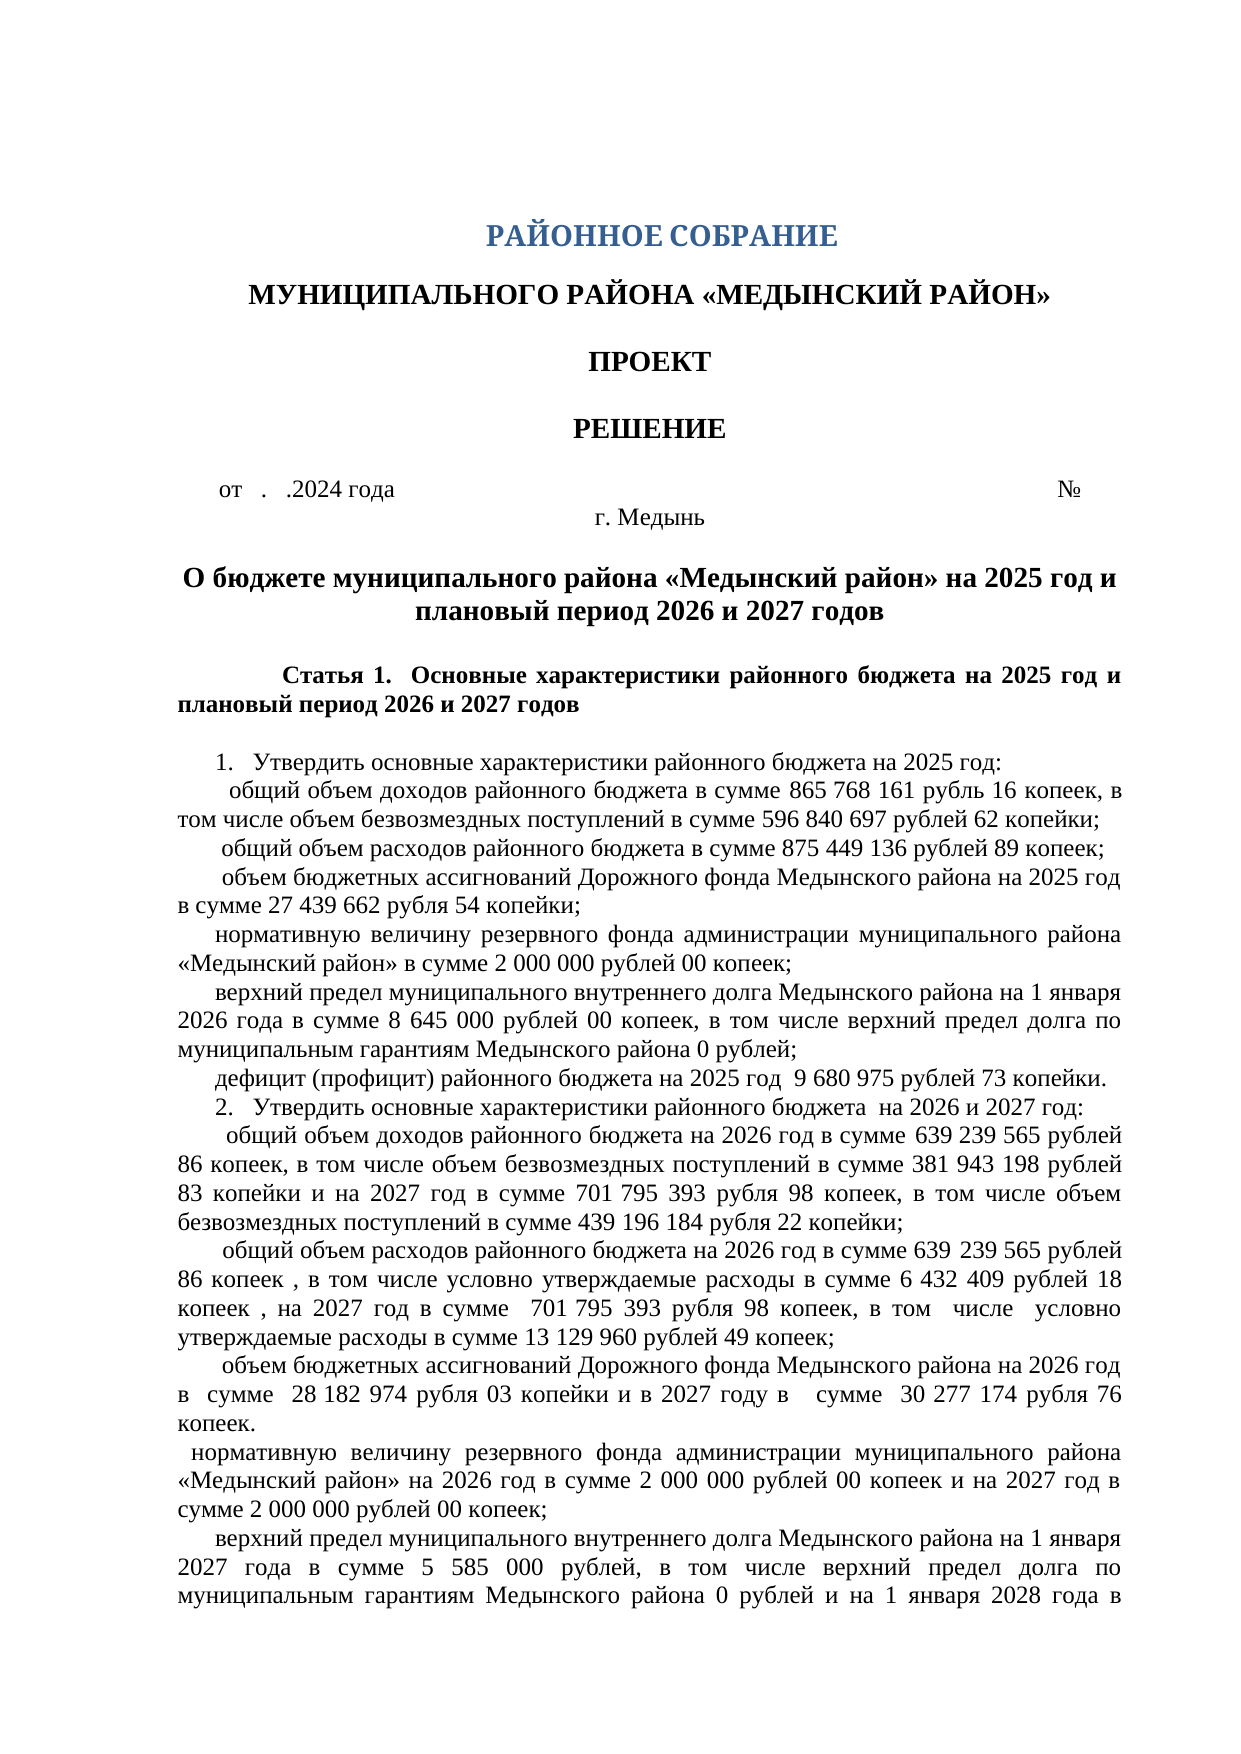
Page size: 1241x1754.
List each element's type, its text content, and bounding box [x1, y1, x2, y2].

text Статья 1. Основные характеристики районного бюджета на 2025 год и плановый период 2026 и 2027 годов [177, 661, 1122, 718]
text общий объем доходов районного бюджета в сумме 865 768 161 рубль 16 копеек, в том числе объем безвозмездных поступлений в сумме 596 840 697 рублей 62 копейки; [177, 776, 1122, 833]
text РЕШЕНИЕ [177, 411, 1122, 445]
text объем бюджетных ассигнований Дорожного фонда Медынского района на 2025 год в сумме 27 439 662 рубля 54 копейки; [177, 862, 1122, 919]
list Утвердить основные характеристики районного бюджета на 2025 год: [177, 747, 1122, 776]
text от . .2024 года № г. Медынь [177, 474, 1122, 531]
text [177, 1523, 1122, 1609]
text нормативную величину резервного фонда администрации муниципального района «Медынский район» на 2026 год в сумме 2 000 000 рублей 00 копеек и на 2027 год в сумме 2 000 000 рублей 00 копеек; [177, 1437, 1122, 1523]
text МУНИЦИПАЛЬНОГО РАЙОНА «МЕДЫНСКИЙ РАЙОН» [177, 277, 1122, 311]
text нормативную величину резервного фонда администрации муниципального района «Медынский район» в сумме 2 000 000 рублей 00 копеек; [177, 919, 1122, 977]
text О бюджете муниципального района «Медынский район» на 2025 год и плановый период 2026 и 2027 годов [177, 560, 1122, 627]
text общий объем расходов районного бюджета в сумме 875 449 136 рублей 89 копеек; [177, 833, 1122, 862]
subtitle РАЙОННОЕ СОБРАНИЕ [177, 220, 1122, 254]
list Утвердить основные характеристики районного бюджета на 2026 и 2027 год: [215, 1092, 1122, 1121]
text общий объем расходов районного бюджета на 2026 год в сумме 639 239 565 рублей 86 копеек , в том числе условно утверждаемые расходы в сумме 6 432 409 рублей 18 копеек , на 2027 год в сумме 701 795 393 рубля 98 копеек, в том числе условно утверждаемые расходы в сумме 13 129 960 рублей 49 копеек; [177, 1236, 1122, 1351]
text общий объем доходов районного бюджета на 2026 год в сумме 639 239 565 рублей 86 копеек, в том числе объем безвозмездных поступлений в сумме 381 943 198 рублей 83 копейки и на 2027 год в сумме 701 795 393 рубля 98 копеек, в том числе объем безвозмездных поступлений в сумме 439 196 184 рубля 22 копейки; [177, 1121, 1122, 1236]
text объем бюджетных ассигнований Дорожного фонда Медынского района на 2026 год в сумме 28 182 974 рубля 03 копейки и в 2027 году в сумме 30 277 174 рубля 76 копеек. [177, 1351, 1122, 1437]
text дефицит (профицит) районного бюджета на 2025 год 9 680 975 рублей 73 копейки. [177, 1063, 1122, 1092]
text ПРОЕКТ [177, 344, 1122, 378]
text верхний предел муниципального внутреннего долга Медынского района на 1 января 2026 года в сумме 8 645 000 рублей 00 копеек, в том числе верхний предел долга по муниципальным гарантиям Медынского района 0 рублей; [177, 977, 1122, 1063]
